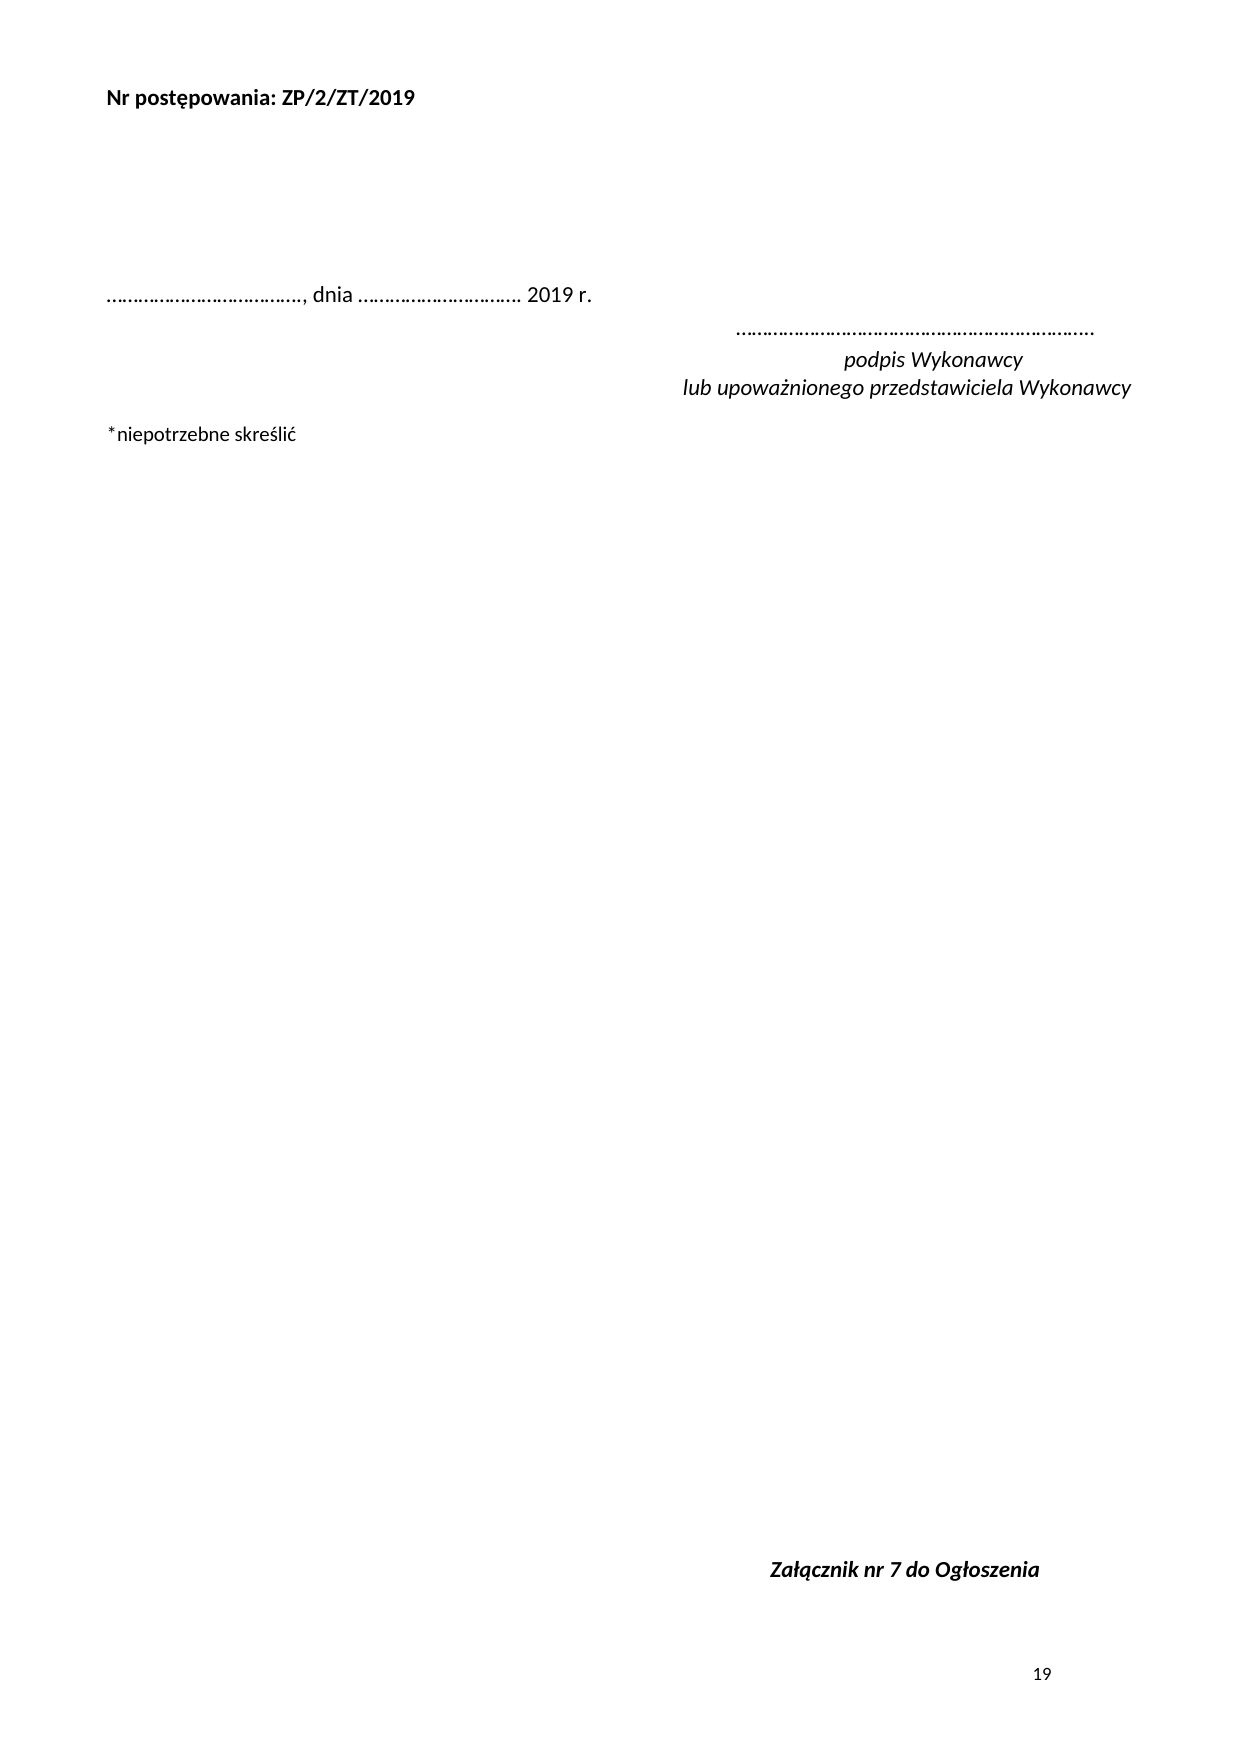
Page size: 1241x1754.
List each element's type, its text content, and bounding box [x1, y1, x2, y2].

text lub upoważnionego przedstawiciela Wykonawcy [106, 373, 1134, 401]
text ………………………………………………………….. [697, 313, 1134, 341]
text *niepotrzebne skreślić [106, 422, 1134, 447]
text ………………………………., dnia …………………………. 2019 r. [106, 280, 1134, 308]
text Załącznik nr 7 do Ogłoszenia [770, 1555, 1134, 1583]
text podpis Wykonawcy [770, 345, 1134, 373]
